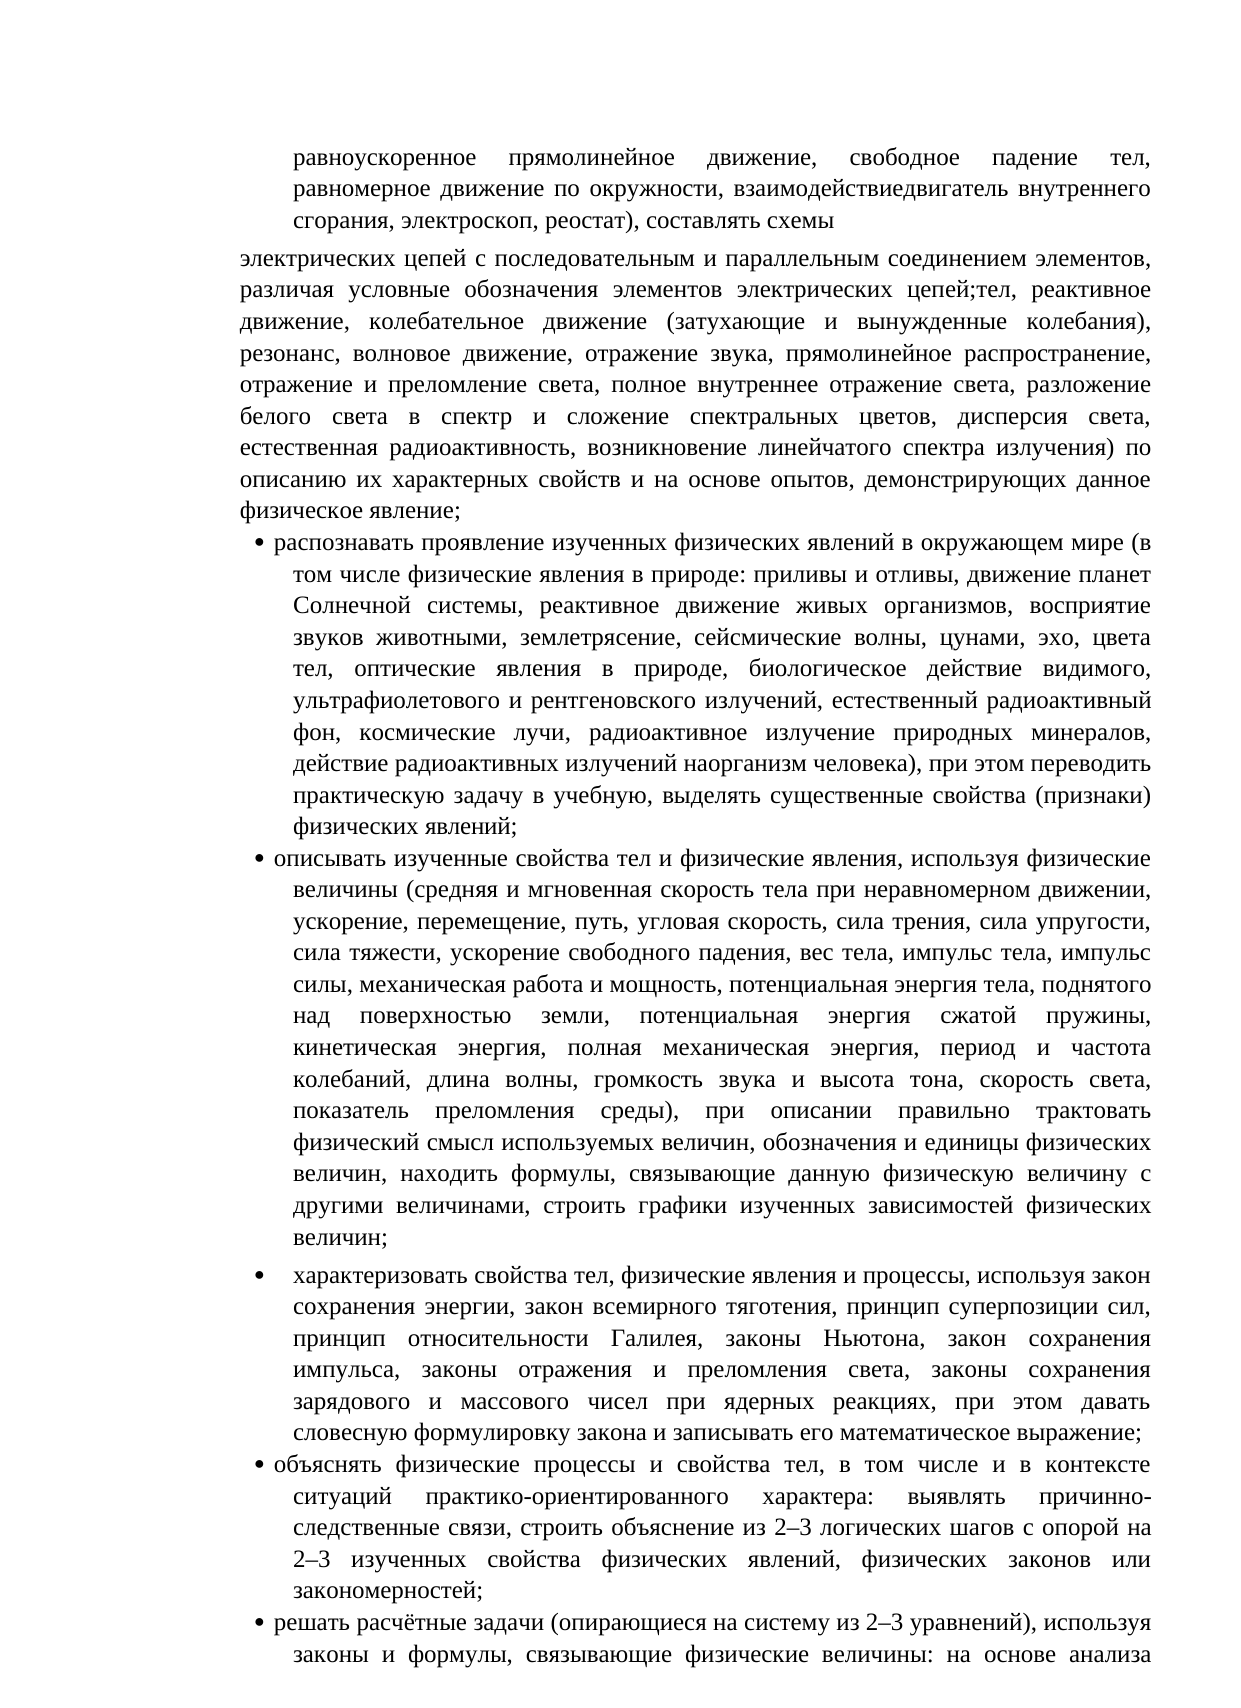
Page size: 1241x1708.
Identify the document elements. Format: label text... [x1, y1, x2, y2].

list описывать изученные свойства тел и физические явления, используя физические величины (средняя и мгновенная скорость тела при неравномерном движении, ускорение, перемещение, путь, угловая скорость, сила трения, сила упругости, сила тяжести, ускорение свободного падения, вес тела, импульс тела, импульс силы, механическая работа и мощность, потенциальная энергия тела, поднятого над поверхностью земли, потенциальная энергия сжатой пружины, кинетическая энергия, полная механическая энергия, период и частота колебаний, длина волны, громкость звука и высота тона, скорость света, показатель преломления среды), при описании правильно трактовать физический смысл используемых величин, обозначения и единицы физических величин, находить формулы, связывающие данную физическую величину с другими величинами, строить графики изученных зависимостей физических величин; [255, 843, 1152, 1250]
list распознавать проявление изученных физических явлений в окружающем мире (в том числе физические явления в природе: приливы и отливы, движение планет Солнечной системы, реактивное движение живых организмов, восприятие звуков животными, землетрясение, сейсмические волны, цунами, эхо, цвета тел, оптические явления в природе, биологическое действие видимого, ультрафиолетового и рентгеновского излучений, естественный радиоактивный фон, космические лучи, радиоактивное излучение природных минералов, действие радиоактивных излучений наорганизм человека), при этом переводить практическую задачу в учебную, выделять существенные свойства (признаки) физических явлений; [255, 527, 1152, 840]
list характеризовать свойства тел, физические явления и процессы, используя закон сохранения энергии, закон всемирного тяготения, принцип суперпозиции сил, принцип относительности Галилея, законы Ньютона, закон сохранения импульса, законы отражения и преломления света, законы сохранения зарядового и массового чисел при ядерных реакциях, при этом давать словесную формулировку закона и записывать его математическое выражение; [255, 1260, 1151, 1446]
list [255, 1607, 1152, 1667]
list объяснять физические процессы и свойства тел, в том числе и в контексте ситуаций практико-ориентированного характера: выявлять причинно-следственные связи, строить объяснение из 2–3 логических шагов с опорой на 2–3 изученных свойства физических явлений, физических законов или закономерностей; [255, 1449, 1152, 1604]
text электрических цепей с последовательным и параллельным соединением элементов, различая условные обозначения элементов электрических цепей;тел, реактивное движение, колебательное движение (затухающие и вынужденные колебания), резонанс, волновое движение, отражение звука, прямолинейное распространение, отражение и преломление света, полное внутреннее отражение света, разложение белого света в спектр и сложение спектральных цветов, дисперсия света, естественная радиоактивность, возникновение линейчатого спектра излучения) по описанию их характерных свойств и на основе опытов, демонстрирующих данное физическое явление; [239, 243, 1152, 524]
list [255, 142, 1151, 233]
